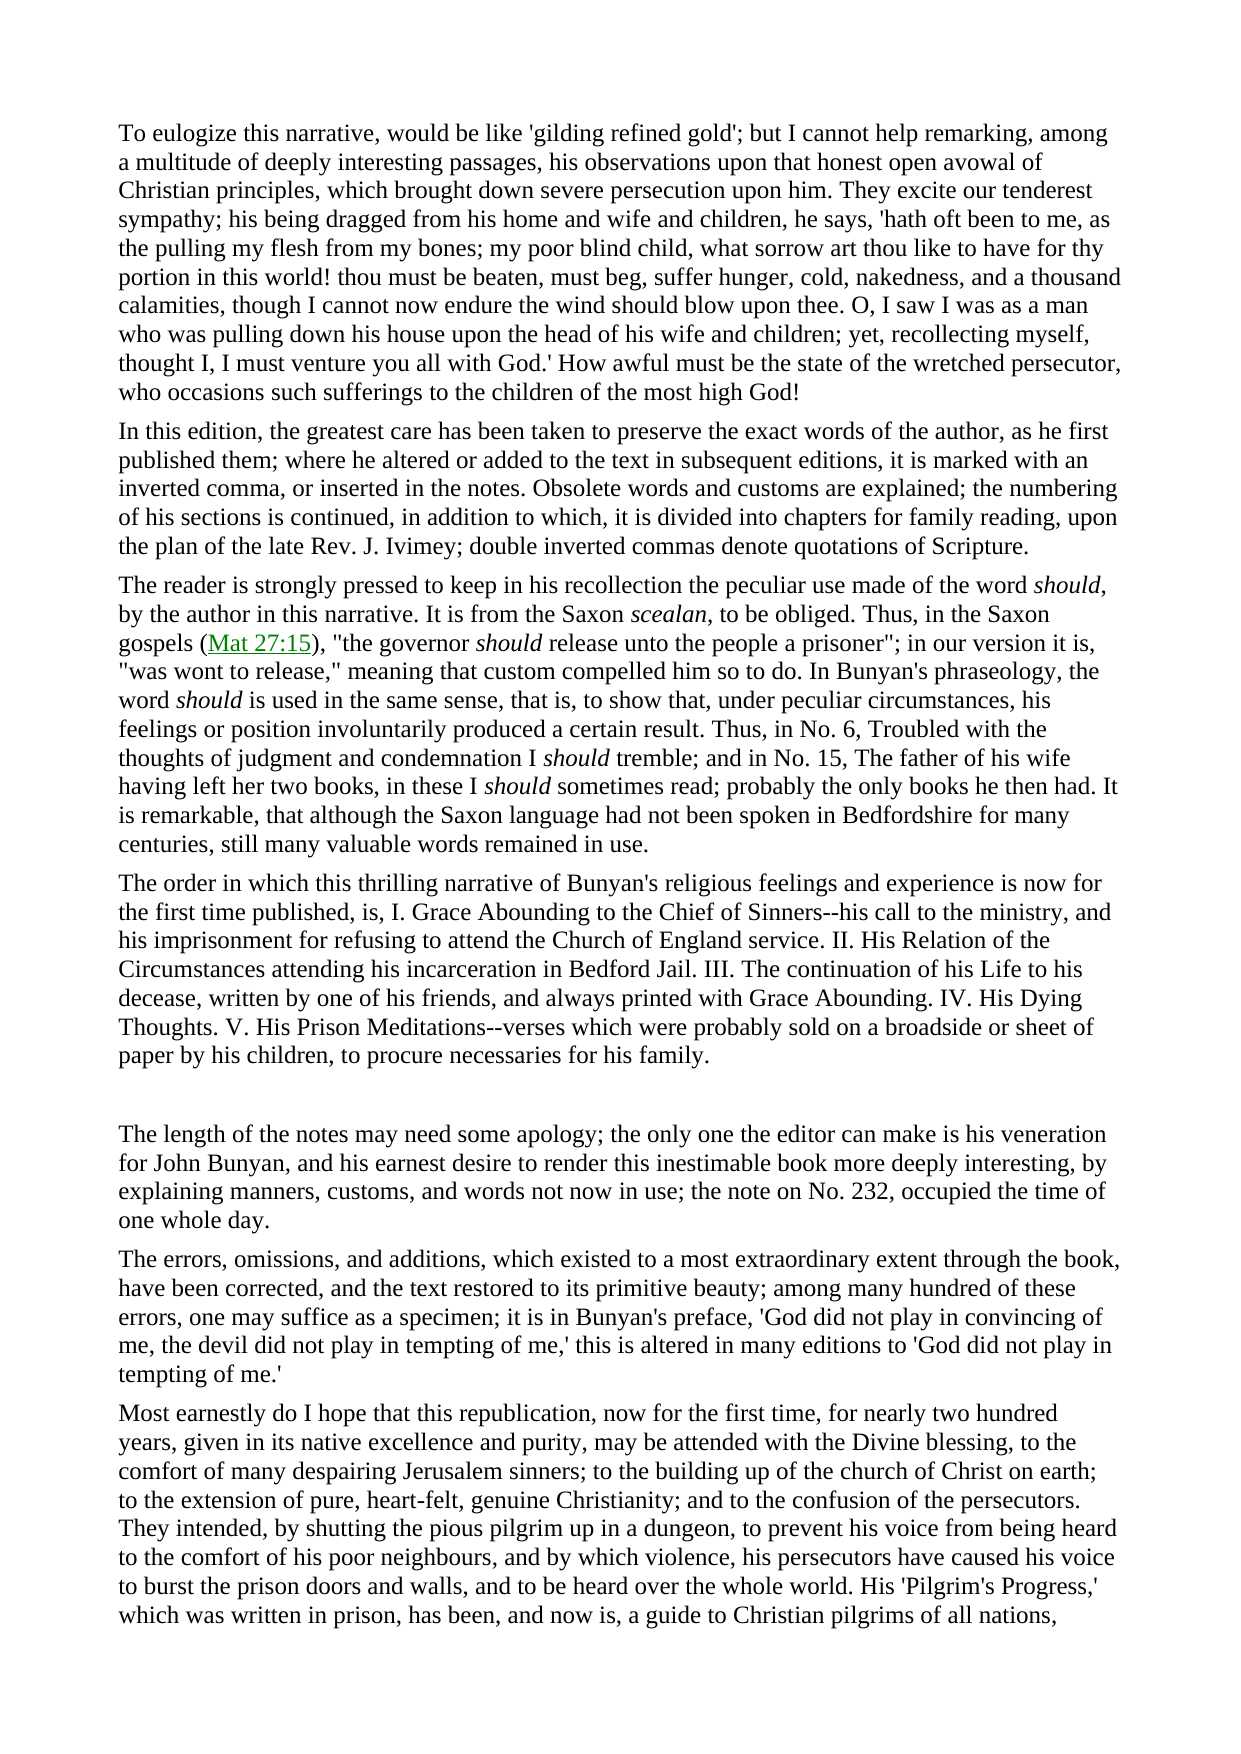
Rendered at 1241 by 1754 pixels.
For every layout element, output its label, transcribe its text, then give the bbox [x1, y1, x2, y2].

text To eulogize this narrative, would be like 'gilding refined gold'; but I cannot help remarking, among a multitude of deeply interesting passages, his observations upon that honest open avowal of Christian principles, which brought down severe persecution upon him. They excite our tenderest sympathy; his being dragged from his home and wife and children, he says, 'hath oft been to me, as the pulling my flesh from my bones; my poor blind child, what sorrow art thou like to have for thy portion in this world! thou must be beaten, must beg, suffer hunger, cold, nakedness, and a thousand calamities, though I cannot now endure the wind should blow upon thee. O, I saw I was as a man who was pulling down his house upon the head of his wife and children; yet, recollecting myself, thought I, I must venture you all with God.' How awful must be the state of the wretched persecutor, who occasions such sufferings to the children of the most high God! [118, 118, 1122, 406]
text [118, 1398, 1122, 1628]
text In this edition, the greatest care has been taken to preserve the exact words of the author, as he first published them; where he altered or added to the text in subsequent editions, it is marked with an inverted comma, or inserted in the notes. Obsolete words and customs are explained; the numbering of his sections is continued, in addition to which, it is divided into chapters for family reading, upon the plan of the late Rev. J. Ivimey; double inverted commas denote quotations of Scripture. [118, 416, 1122, 560]
text The errors, omissions, and additions, which existed to a most extraordinary extent through the book, have been corrected, and the text restored to its primitive beauty; among many hundred of these errors, one may suffice as a specimen; it is in Bunyan's preface, 'God did not play in convincing of me, the devil did not play in tempting of me,' this is altered in many editions to 'God did not play in tempting of me.' [118, 1244, 1122, 1388]
text The order in which this thrilling narrative of Bunyan's religious feelings and experience is now for the first time published, is, I. Grace Abounding to the Chief of Sinners--his call to the ministry, and his imprisonment for refusing to attend the Church of England service. II. His Relation of the Circumstances attending his incarceration in Bedford Jail. III. The continuation of his Life to his decease, written by one of his friends, and always printed with Grace Abounding. IV. His Dying Thoughts. V. His Prison Meditations--verses which were probably sold on a broadside or sheet of paper by his children, to procure necessaries for his family. [118, 868, 1122, 1069]
text The reader is strongly pressed to keep in his recollection the peculiar use made of the word should, by the author in this narrative. It is from the Saxon scealan, to be obliged. Thus, in the Saxon gospels (Mat 27:15), "the governor should release unto the people a prisoner"; in our version it is, "was wont to release," meaning that custom compelled him so to do. In Bunyan's phraseology, the word should is used in the same sense, that is, to show that, under peculiar circumstances, his feelings or position involuntarily produced a certain result. Thus, in No. 6, Troubled with the thoughts of judgment and condemnation I should tremble; and in No. 15, The father of his wife having left her two books, in these I should sometimes read; probably the only books he then had. It is remarkable, that although the Saxon language had not been spoken in Bedfordshire for many centuries, still many valuable words remained in use. [118, 570, 1122, 858]
text The length of the notes may need some apology; the only one the editor can make is his veneration for John Bunyan, and his earnest desire to render this inestimable book more deeply interesting, by explaining manners, customs, and words not now in use; the note on No. 232, occupied the time of one whole day. [118, 1119, 1122, 1234]
